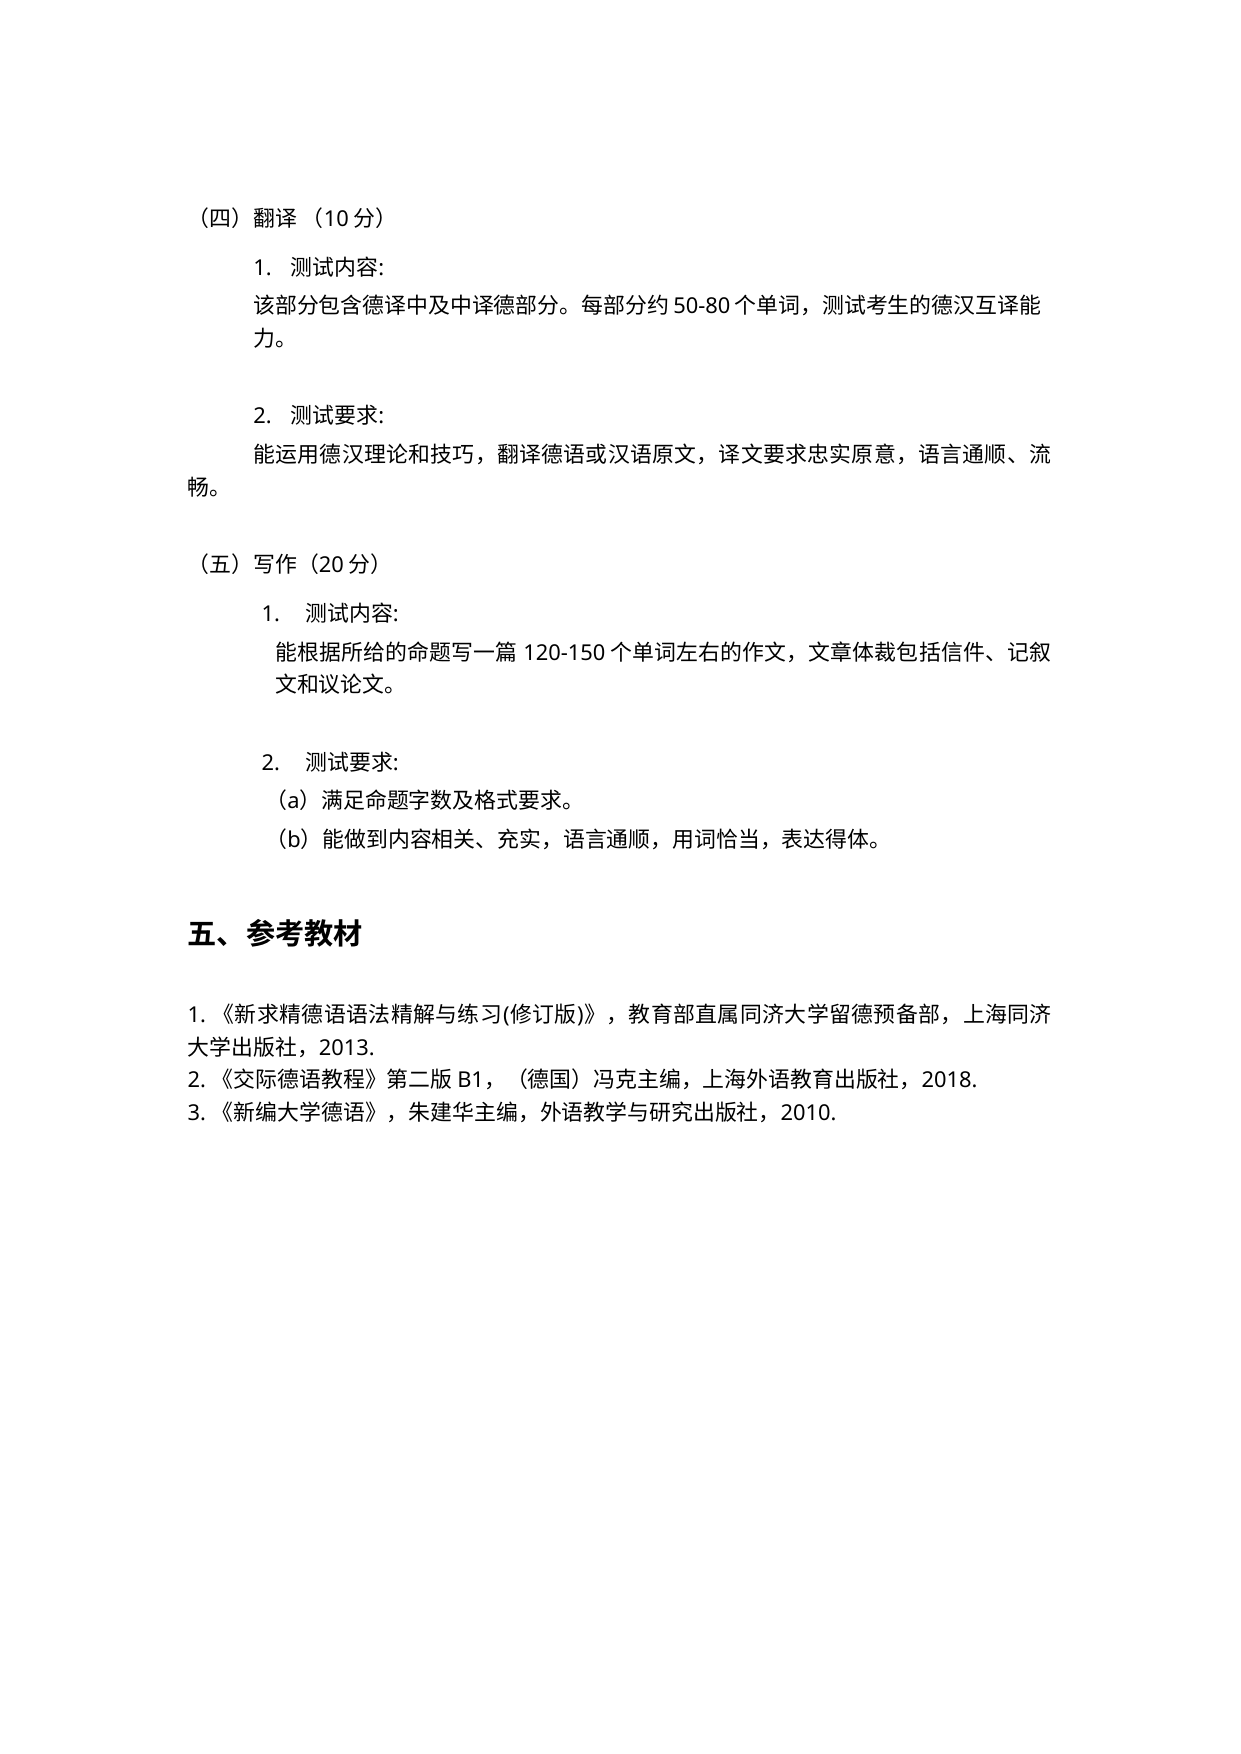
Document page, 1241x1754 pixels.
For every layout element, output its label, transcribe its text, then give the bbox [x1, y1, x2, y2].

text （b）能做到内容相关、充实，语言通顺，用词恰当，表达得体。 [265, 822, 1053, 854]
text 该部分包含德译中及中译德部分。每部分约50-80个单词，测试考生的德汉互译能力。 [253, 288, 1053, 353]
list 测试要求: [261, 744, 1053, 777]
text 1. 《新求精德语语法精解与练习(修订版)》，教育部直属同济大学留德预备部，上海同济大学出版社，2013. [187, 997, 1053, 1062]
text （a）满足命题字数及格式要求。 [265, 783, 1053, 816]
list 测试内容: [261, 596, 1053, 628]
text 能根据所给的命题写一篇120-150个单词左右的作文，文章体裁包括信件、记叙文和议论文。 [275, 634, 1053, 699]
text （四）翻译 （10分） [187, 201, 1053, 233]
text 五、参考教材 [187, 899, 1053, 964]
text （五）写作（20分） [187, 547, 1053, 579]
list 测试内容: [253, 249, 1053, 282]
text 3. 《新编大学德语》，朱建华主编，外语教学与研究出版社，2010. [187, 1094, 1053, 1127]
list 测试要求: [253, 398, 1053, 431]
text 能运用德汉理论和技巧，翻译德语或汉语原文，译文要求忠实原意，语言通顺、流畅。 [187, 437, 1053, 502]
